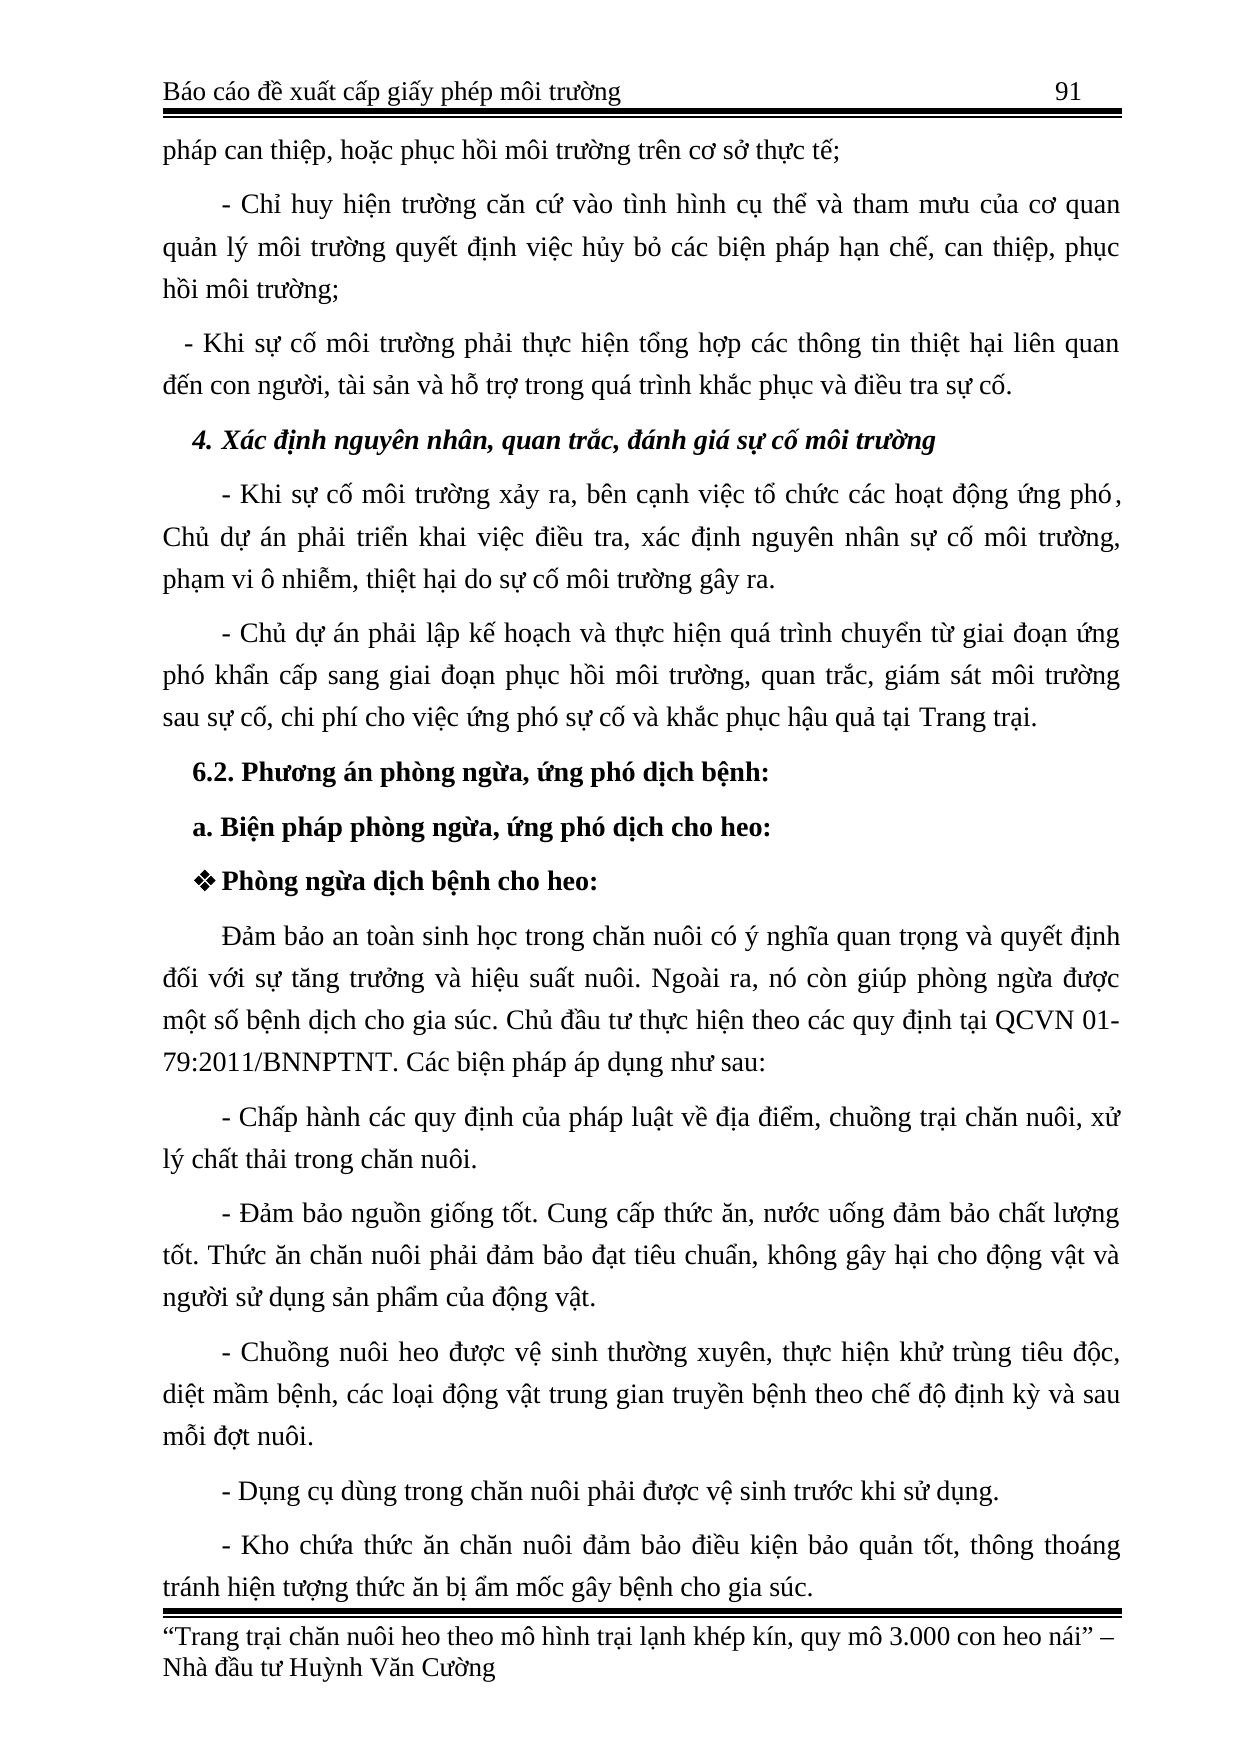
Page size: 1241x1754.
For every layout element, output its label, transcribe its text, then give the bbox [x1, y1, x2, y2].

list Phòng ngừa dịch bệnh cho heo: [192, 864, 1122, 897]
text - Dụng cụ dùng trong chăn nuôi phải được vệ sinh trước khi sử dụng. [162, 1474, 1122, 1506]
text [162, 133, 1122, 165]
list Xác định nguyên nhân, quan trắc, đánh giá sự cố môi trường [192, 423, 1122, 455]
text Đảm bảo an toàn sinh học trong chăn nuôi có ý nghĩa quan trọng và quyết định đối với sự tăng trưởng và hiệu suất nuôi. Ngoài ra, nó còn giúp phòng ngừa được một số bệnh dịch cho gia súc. Chủ đầu tư thực hiện theo các quy định tại QCVN 01-79:2011/BNNPTNT. Các biện pháp áp dụng như sau: [162, 919, 1122, 1077]
text - Chỉ huy hiện trường căn cứ vào tình hình cụ thể và tham mưu của cơ quan quản lý môi trường quyết định việc hủy bỏ các biện pháp hạn chế, can thiệp, phục hồi môi trường; [162, 187, 1122, 304]
text - Chuồng nuôi heo được vệ sinh thường xuyên, thực hiện khử trùng tiêu độc, diệt mầm bệnh, các loại động vật trung gian truyền bệnh theo chế độ định kỳ và sau mỗi đợt nuôi. [162, 1335, 1122, 1452]
text a. Biện pháp phòng ngừa, ứng phó dịch cho heo: [162, 809, 1122, 842]
text - Khi sự cố môi trường phải thực hiện tổng hợp các thông tin thiệt hại liên quan đến con người, tài sản và hỗ trợ trong quá trình khắc phục và điều tra sự cố. [162, 326, 1122, 401]
text - Đảm bảo nguồn giống tốt. Cung cấp thức ăn, nước uống đảm bảo chất lượng tốt. Thức ăn chăn nuôi phải đảm bảo đạt tiêu chuẩn, không gây hại cho động vật và người sử dụng sản phẩm của động vật. [162, 1196, 1122, 1313]
text - Chấp hành các quy định của pháp luật về địa điểm, chuồng trại chăn nuôi, xử lý chất thải trong chăn nuôi. [162, 1100, 1122, 1174]
text - Chủ dự án phải lập kế hoạch và thực hiện quá trình chuyển từ giai đoạn ứng phó khẩn cấp sang giai đoạn phục hồi môi trường, quan trắc, giám sát môi trường sau sự cố, chi phí cho việc ứng phó sự cố và khắc phục hậu quả tại Trang trại. [162, 616, 1122, 733]
text - Khi sự cố môi trường xảy ra, bên cạnh việc tổ chức các hoạt động ứng phó, Chủ dự án phải triển khai việc điều tra, xác định nguyên nhân sự cố môi trường, phạm vi ô nhiễm, thiệt hại do sự cố môi trường gây ra. [162, 477, 1122, 594]
subtitle 6.2. Phương án phòng ngừa, ứng phó dịch bệnh: [162, 755, 1122, 787]
text - Kho chứa thức ăn chăn nuôi đảm bảo điều kiện bảo quản tốt, thông thoáng tránh hiện tượng thức ăn bị ẩm mốc gây bệnh cho gia súc. [162, 1528, 1122, 1603]
